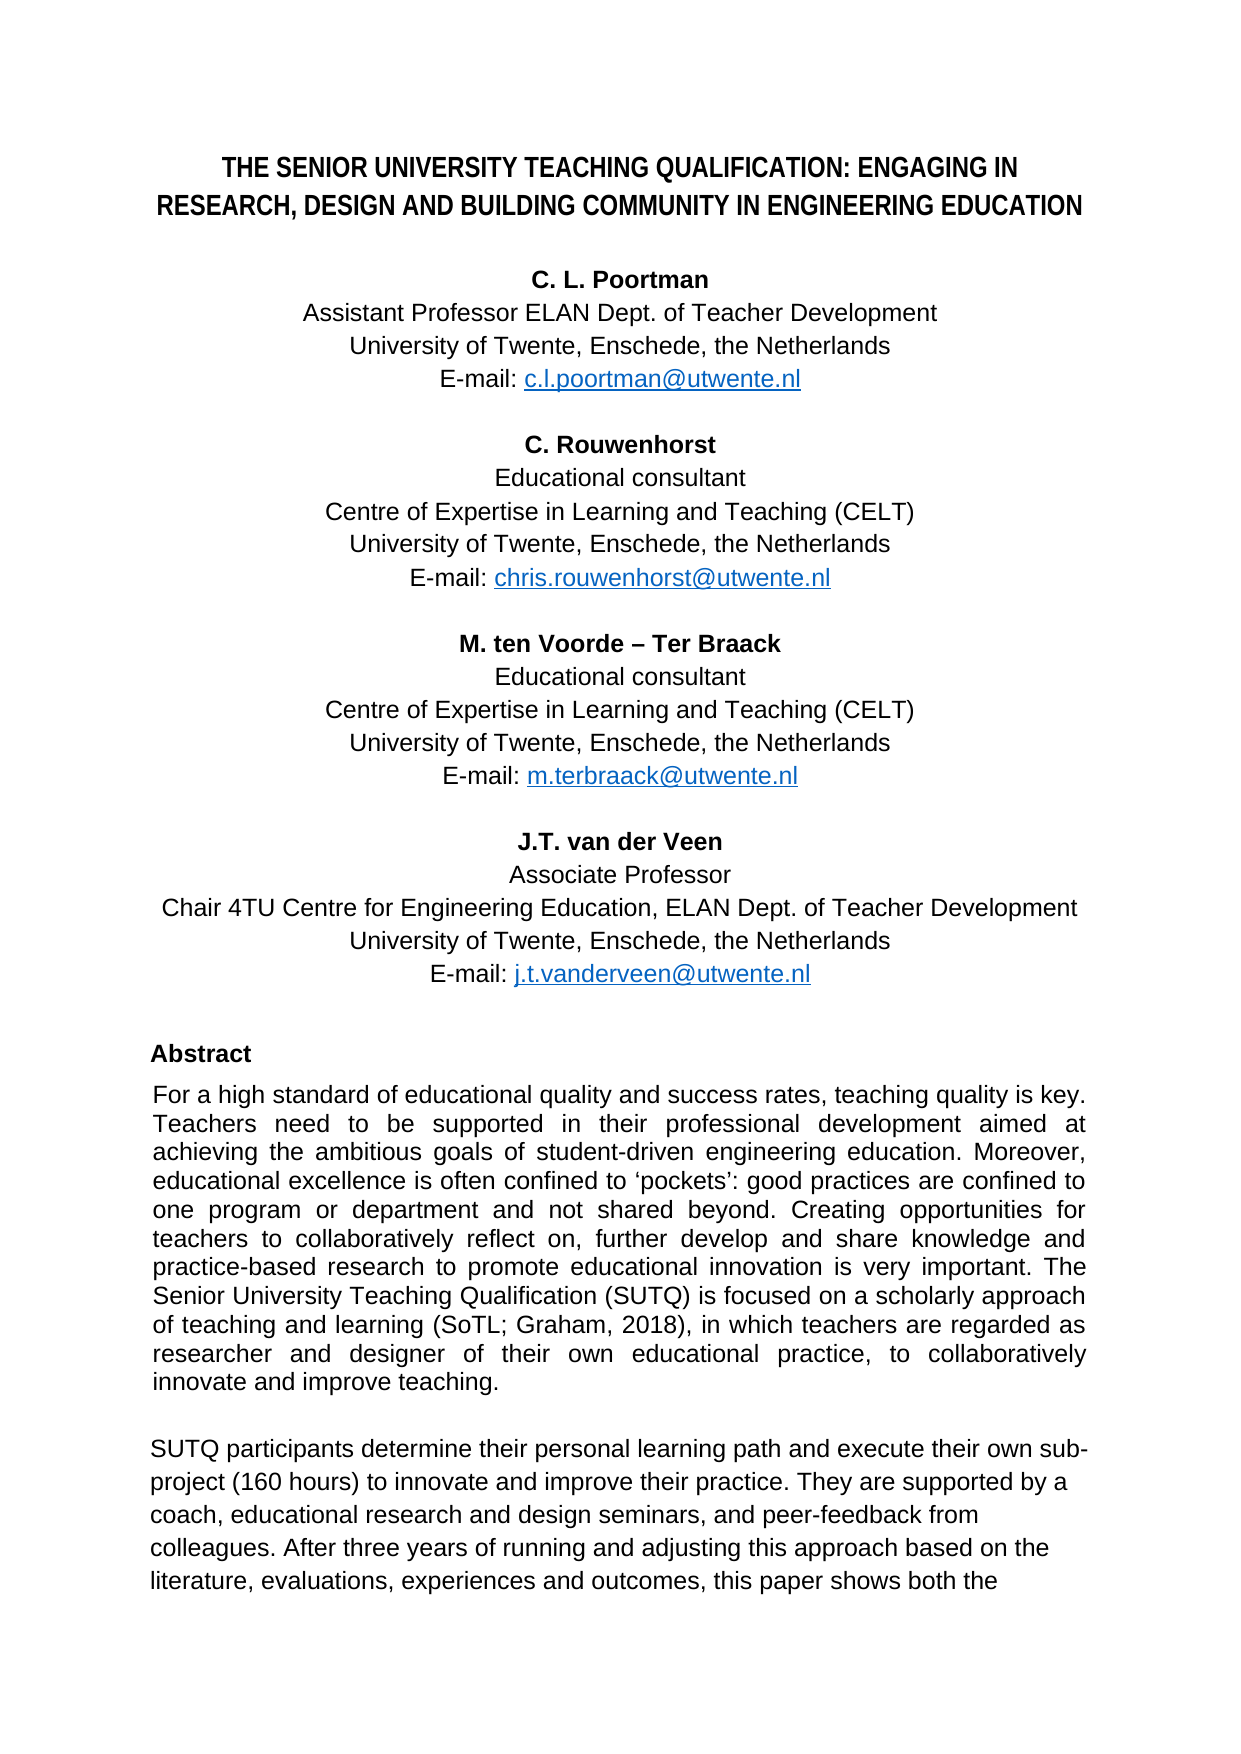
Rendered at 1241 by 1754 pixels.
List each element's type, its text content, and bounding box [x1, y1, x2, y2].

text Assistant Professor ELAN Dept. of Teacher Development [150, 298, 1090, 327]
text University of Twente, Enschede, the Netherlands [150, 926, 1090, 954]
text Educational consultant [150, 662, 1090, 690]
text University of Twente, Enschede, the Netherlands [150, 331, 1090, 360]
text Associate Professor [150, 860, 1090, 888]
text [150, 1434, 1090, 1595]
text C. L. Poortman [150, 265, 1090, 294]
text M. ten Voorde – Ter Braack [150, 628, 1090, 657]
text E-mail: j.t.vanderveen@utwente.nl [150, 959, 1090, 987]
text Centre of Expertise in Learning and Teaching (CELT) [150, 694, 1090, 723]
text E-mail: m.terbraack@utwente.nl [150, 761, 1090, 789]
text Educational consultant [150, 463, 1090, 492]
text THE SENIOR UNIVERSITY TEACHING QUALIFICATION: ENGAGING IN RESEARCH, DESIGN AND BUILDING COMMUNITY IN ENGINEERING EDUCATION [150, 150, 1090, 222]
text E-mail: chris.rouwenhorst@utwente.nl [150, 562, 1090, 591]
text J.T. van der Veen [150, 827, 1090, 855]
text Chair 4TU Centre for Engineering Education, ELAN Dept. of Teacher Development [150, 893, 1090, 921]
text Abstract [150, 1039, 1090, 1068]
text University of Twente, Enschede, the Netherlands [150, 728, 1090, 756]
text C. Rouwenhorst [150, 430, 1090, 459]
text For a high standard of educational quality and success rates, teaching quality is key. Teachers need to be supported in their professional development aimed at achieving the ambitious goals of student-driven engineering education. Moreover, educational excellence is often confined to ‘pockets’: good practices are confined to one program or department and not shared beyond. Creating opportunities for teachers to collaboratively reflect on, further develop and share knowledge and practice-based research to promote educational innovation is very important. The Senior University Teaching Qualification (SUTQ) is focused on a scholarly approach of teaching and learning (SoTL; Graham, 2018), in which teachers are regarded as researcher and designer of their own educational practice, to collaboratively innovate and improve teaching. [152, 1080, 1088, 1396]
text E-mail: c.l.poortman@utwente.nl [150, 364, 1090, 393]
text University of Twente, Enschede, the Netherlands [150, 529, 1090, 558]
text Centre of Expertise in Learning and Teaching (CELT) [150, 496, 1090, 525]
